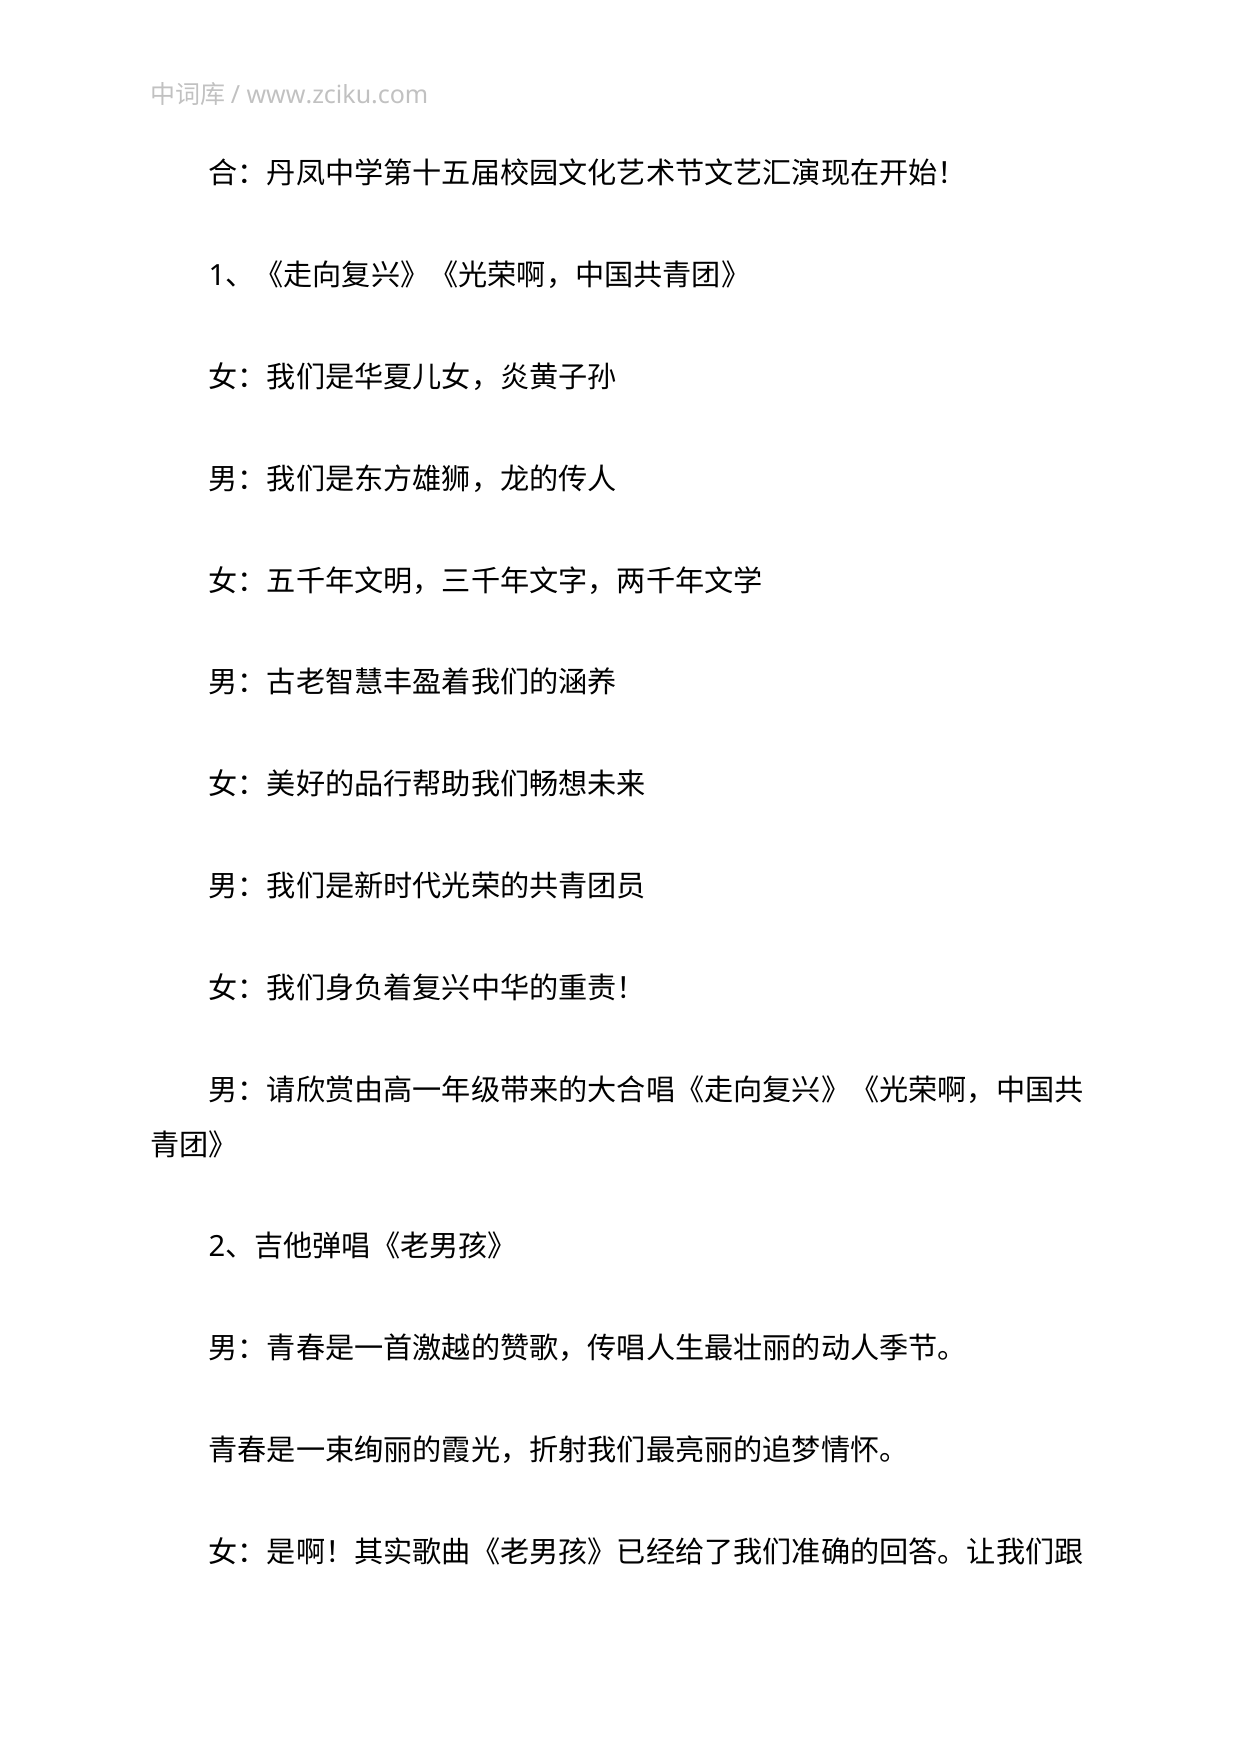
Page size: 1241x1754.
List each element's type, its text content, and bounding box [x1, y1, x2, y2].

text 2、吉他弹唱《老男孩》 [150, 1223, 1090, 1265]
text 男：请欣赏由高一年级带来的大合唱《走向复兴》《光荣啊，中国共青团》 [150, 1066, 1090, 1163]
text 女：美好的品行帮助我们畅想未来 [150, 761, 1090, 803]
text 男：我们是新时代光荣的共青团员 [150, 863, 1090, 905]
text 女：我们是华夏儿女，炎黄子孙 [150, 354, 1090, 396]
text 男：古老智慧丰盈着我们的涵养 [150, 659, 1090, 701]
text 女：五千年文明，三千年文字，两千年文学 [150, 557, 1090, 599]
text 1、《走向复兴》《光荣啊，中国共青团》 [150, 252, 1090, 294]
text 青春是一束绚丽的霞光，折射我们最亮丽的追梦情怀。 [150, 1427, 1090, 1469]
text 合：丹凤中学第十五届校园文化艺术节文艺汇演现在开始！ [150, 150, 1090, 192]
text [150, 1528, 1090, 1571]
text 男：我们是东方雄狮，龙的传人 [150, 456, 1090, 498]
text 男：青春是一首激越的赞歌，传唱人生最壮丽的动人季节。 [150, 1325, 1090, 1367]
text 女：我们身负着复兴中华的重责！ [150, 964, 1090, 1007]
